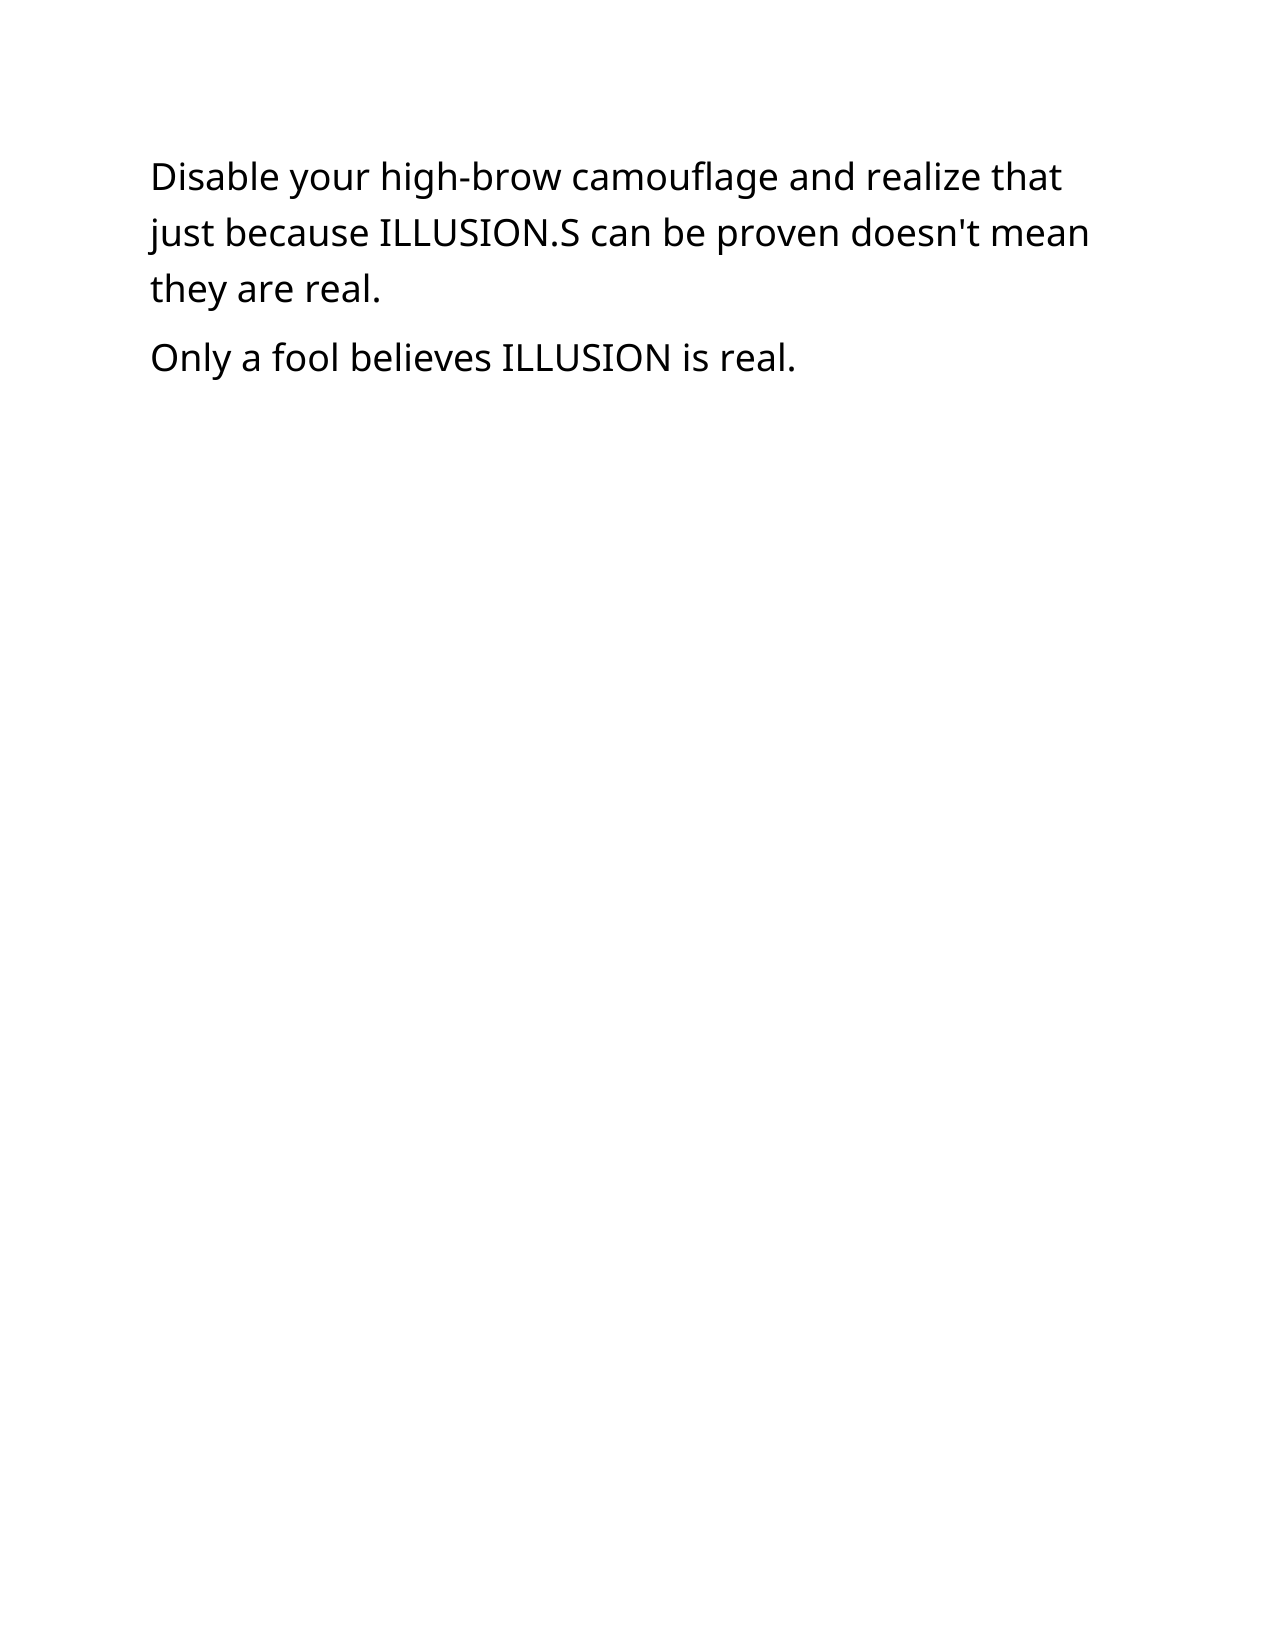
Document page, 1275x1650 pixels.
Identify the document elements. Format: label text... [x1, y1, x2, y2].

text Only a fool believes ILLUSION is real. [150, 331, 1125, 382]
text Disable your high-brow camouflage and realize that just because ILLUSION.S can be proven doesn't mean they are real. [150, 150, 1125, 313]
